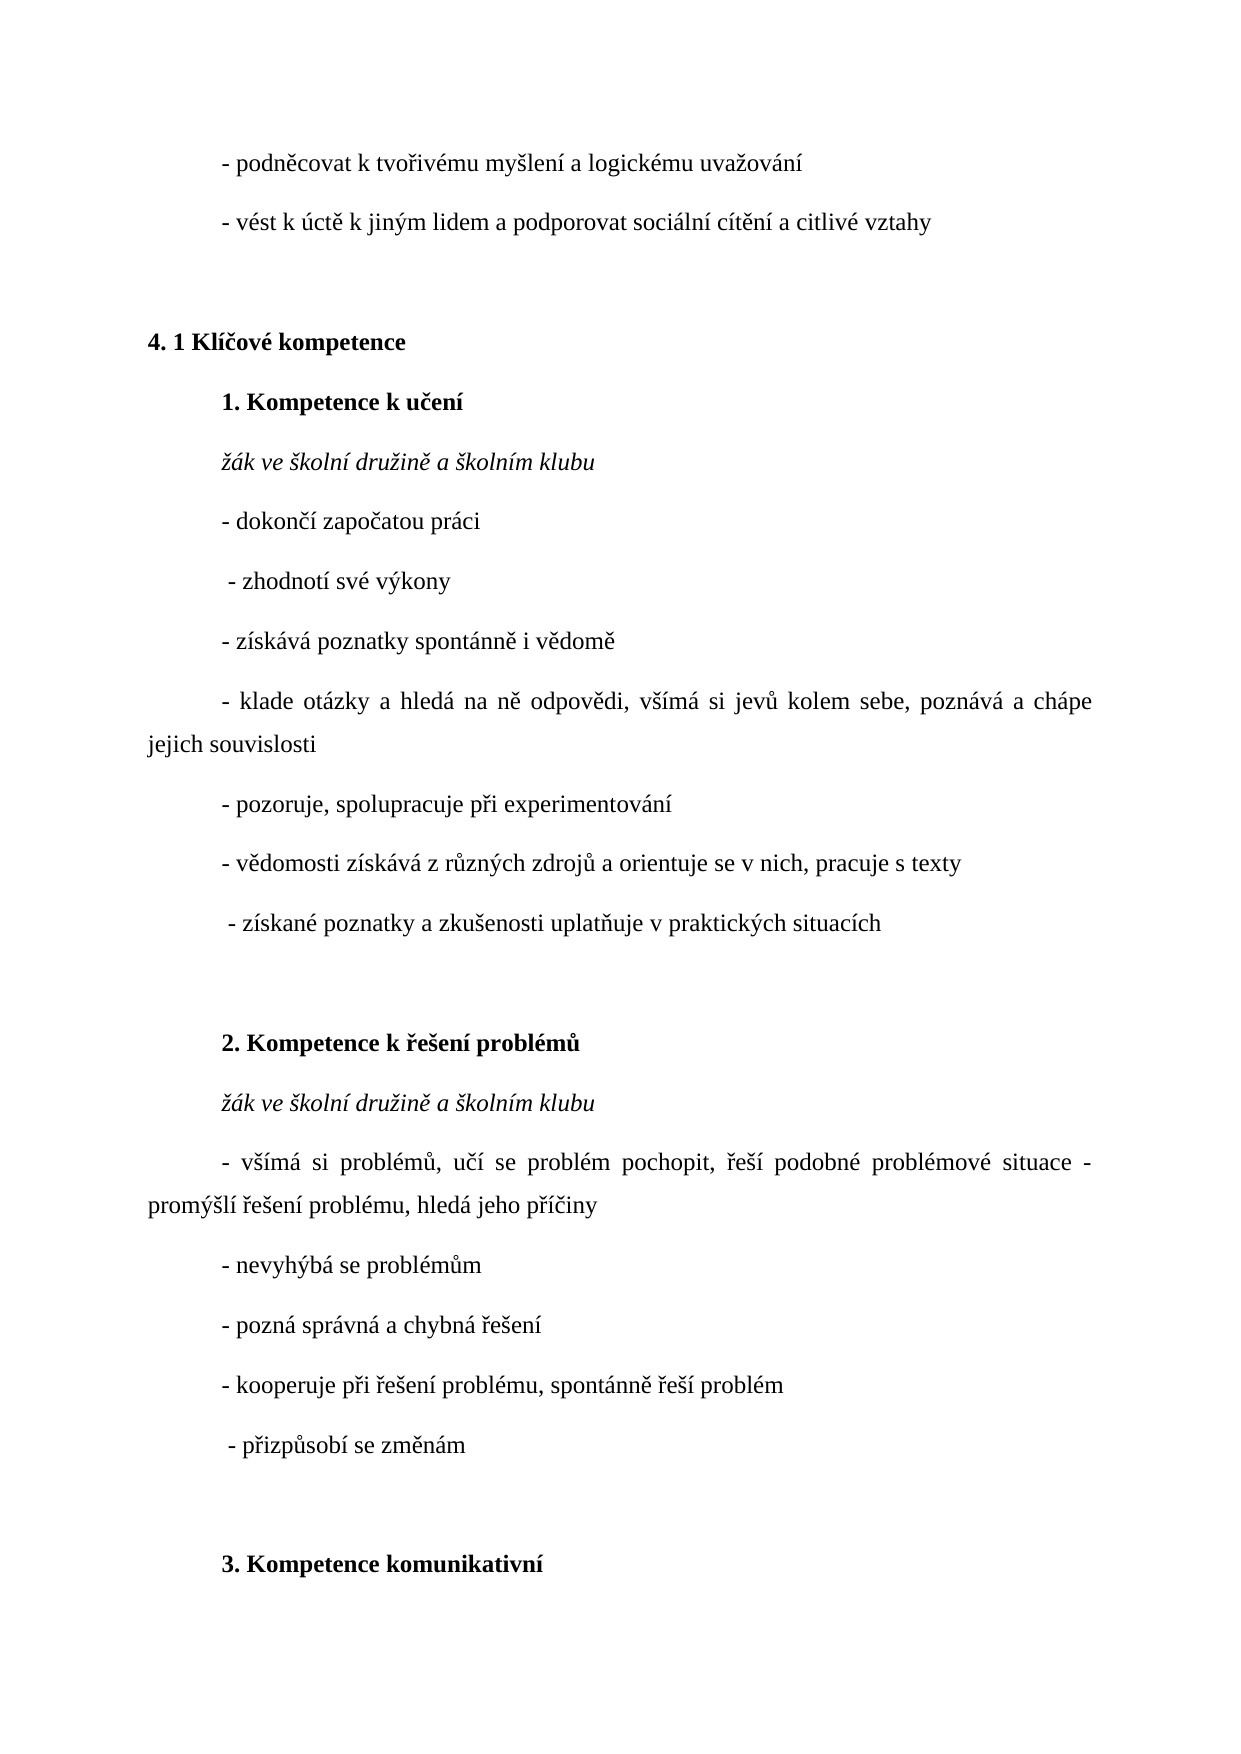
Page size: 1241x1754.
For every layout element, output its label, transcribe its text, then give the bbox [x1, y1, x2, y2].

text - pozoruje, spolupracuje při experimentování [148, 789, 1093, 817]
text - zhodnotí své výkony [148, 566, 1093, 595]
text 1. Kompetence k učení [148, 387, 1093, 416]
text - přizpůsobí se změnám [148, 1430, 1093, 1458]
text 2. Kompetence k řešení problémů [148, 1028, 1093, 1057]
text - klade otázky a hledá na ně odpovědi, všímá si jevů kolem sebe, poznává a chápe jejich souvislosti [148, 686, 1093, 758]
text - vést k úctě k jiným lidem a podporovat sociální cítění a citlivé vztahy [148, 207, 1093, 236]
text žák ve školní družině a školním klubu [148, 1088, 1093, 1116]
text - všímá si problémů, učí se problém pochopit, řeší podobné problémové situace - promýšlí řešení problému, hledá jeho příčiny [148, 1147, 1093, 1219]
text - kooperuje při řešení problému, spontánně řeší problém [148, 1370, 1093, 1399]
text 3. Kompetence komunikativní [148, 1549, 1093, 1578]
text - pozná správná a chybná řešení [148, 1310, 1093, 1339]
text - podněcovat k tvořivému myšlení a logickému uvažování [148, 148, 1093, 176]
text - dokončí započatou práci [148, 506, 1093, 535]
text - získává poznatky spontánně i vědomě [148, 626, 1093, 655]
text 4. 1 Klíčové kompetence [148, 327, 1093, 356]
text - získané poznatky a zkušenosti uplatňuje v praktických situacích [148, 908, 1093, 937]
text žák ve školní družině a školním klubu [148, 447, 1093, 475]
text - vědomosti získává z různých zdrojů a orientuje se v nich, pracuje s texty [148, 848, 1093, 877]
text - nevyhýbá se problémům [148, 1250, 1093, 1279]
